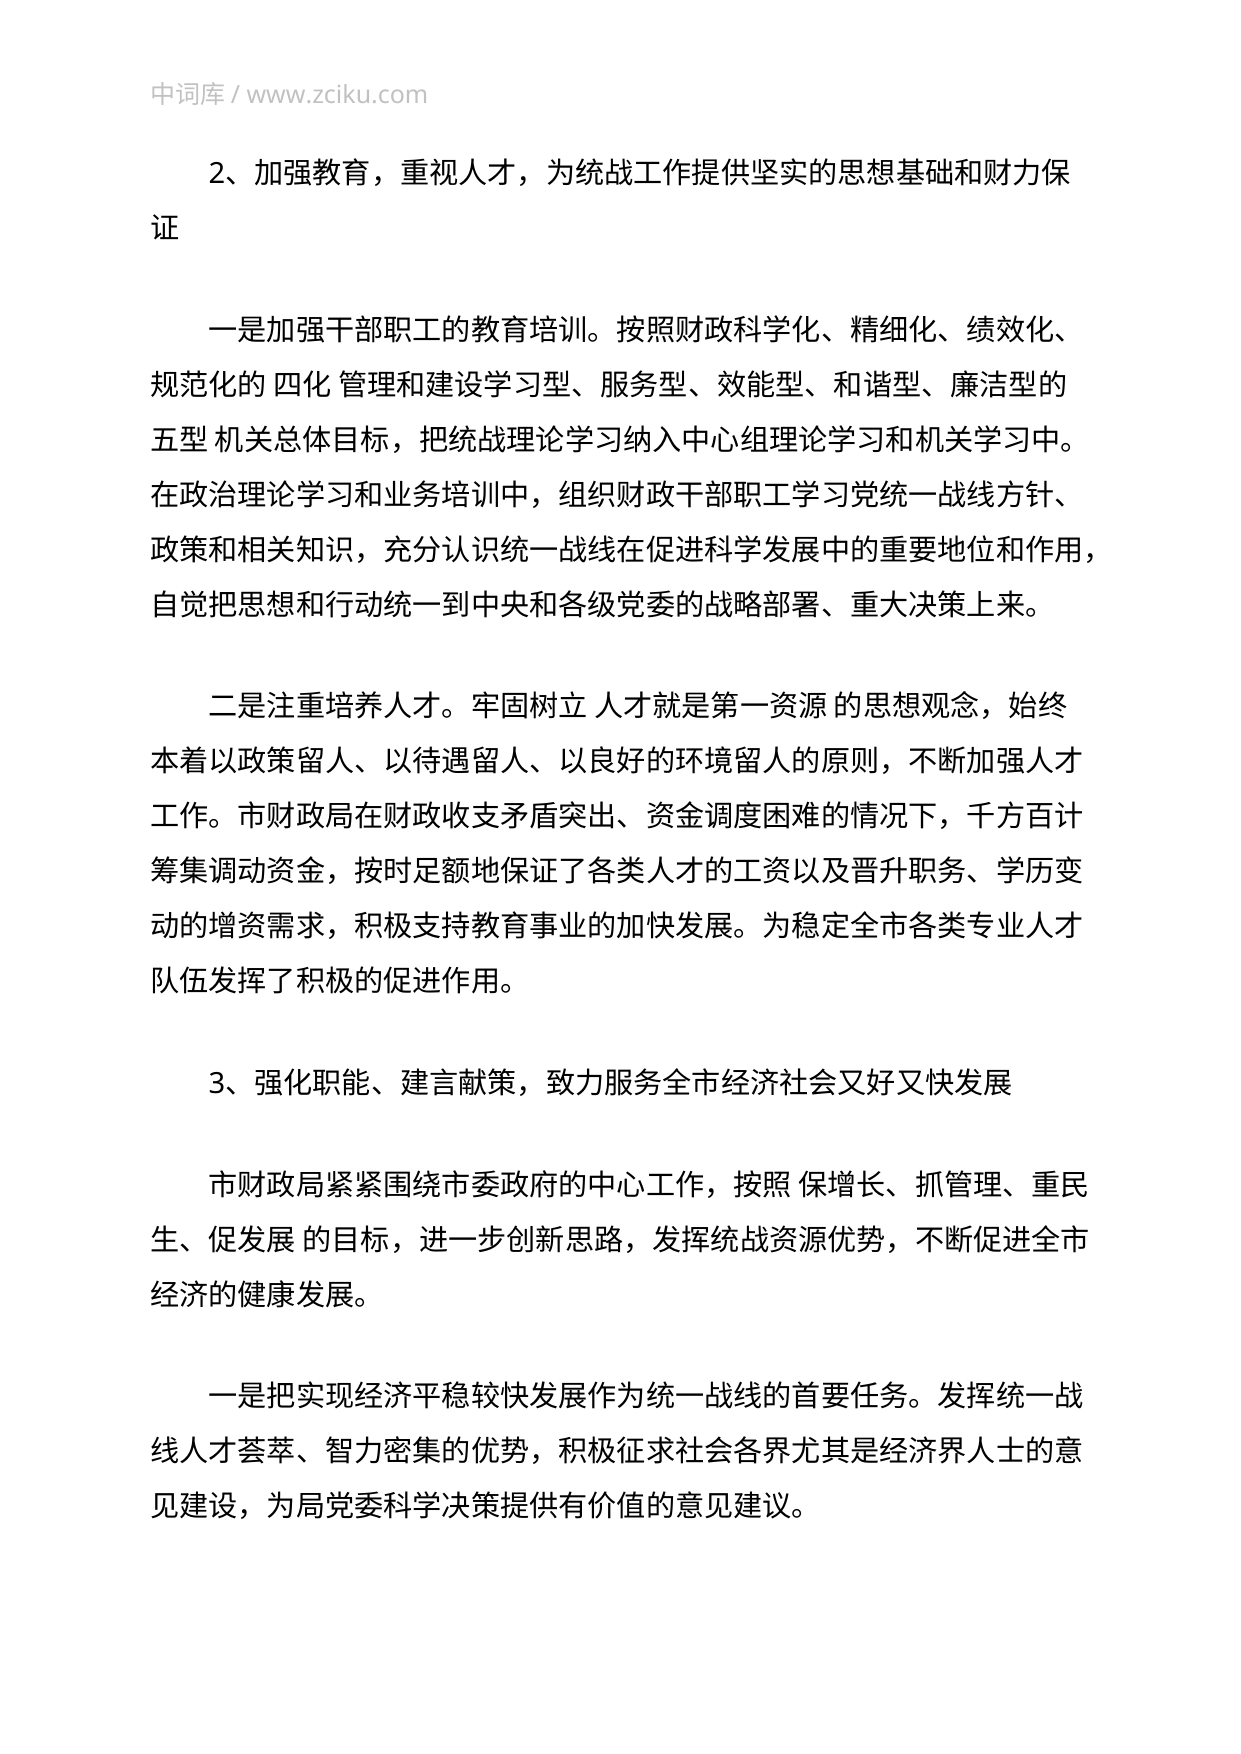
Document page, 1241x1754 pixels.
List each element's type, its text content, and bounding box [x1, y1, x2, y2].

text 一是加强干部职工的教育培训。按照财政科学化、精细化、绩效化、规范化的 四化 管理和建设学习型、服务型、效能型、和谐型、廉洁型的 五型 机关总体目标，把统战理论学习纳入中心组理论学习和机关学习中。在政治理论学习和业务培训中，组织财政干部职工学习党统一战线方针、政策和相关知识，充分认识统一战线在促进科学发展中的重要地位和作用，自觉把思想和行动统一到中央和各级党委的战略部署、重大决策上来。 [150, 307, 1090, 623]
text 2、加强教育，重视人才，为统战工作提供坚实的思想基础和财力保证 [150, 150, 1090, 247]
text 二是注重培养人才。牢固树立 人才就是第一资源 的思想观念，始终本着以政策留人、以待遇留人、以良好的环境留人的原则，不断加强人才工作。市财政局在财政收支矛盾突出、资金调度困难的情况下，千方百计筹集调动资金，按时足额地保证了各类人才的工资以及晋升职务、学历变动的增资需求，积极支持教育事业的加快发展。为稳定全市各类专业人才队伍发挥了积极的促进作用。 [150, 683, 1090, 1000]
text 3、强化职能、建言献策，致力服务全市经济社会又好又快发展 [150, 1059, 1090, 1102]
text 市财政局紧紧围绕市委政府的中心工作，按照 保增长、抓管理、重民生、促发展 的目标，进一步创新思路，发挥统战资源优势，不断促进全市经济的健康发展。 [150, 1161, 1090, 1313]
text 一是把实现经济平稳较快发展作为统一战线的首要任务。发挥统一战线人才荟萃、智力密集的优势，积极征求社会各界尤其是经济界人士的意见建设，为局党委科学决策提供有价值的意见建议。 [150, 1373, 1090, 1525]
